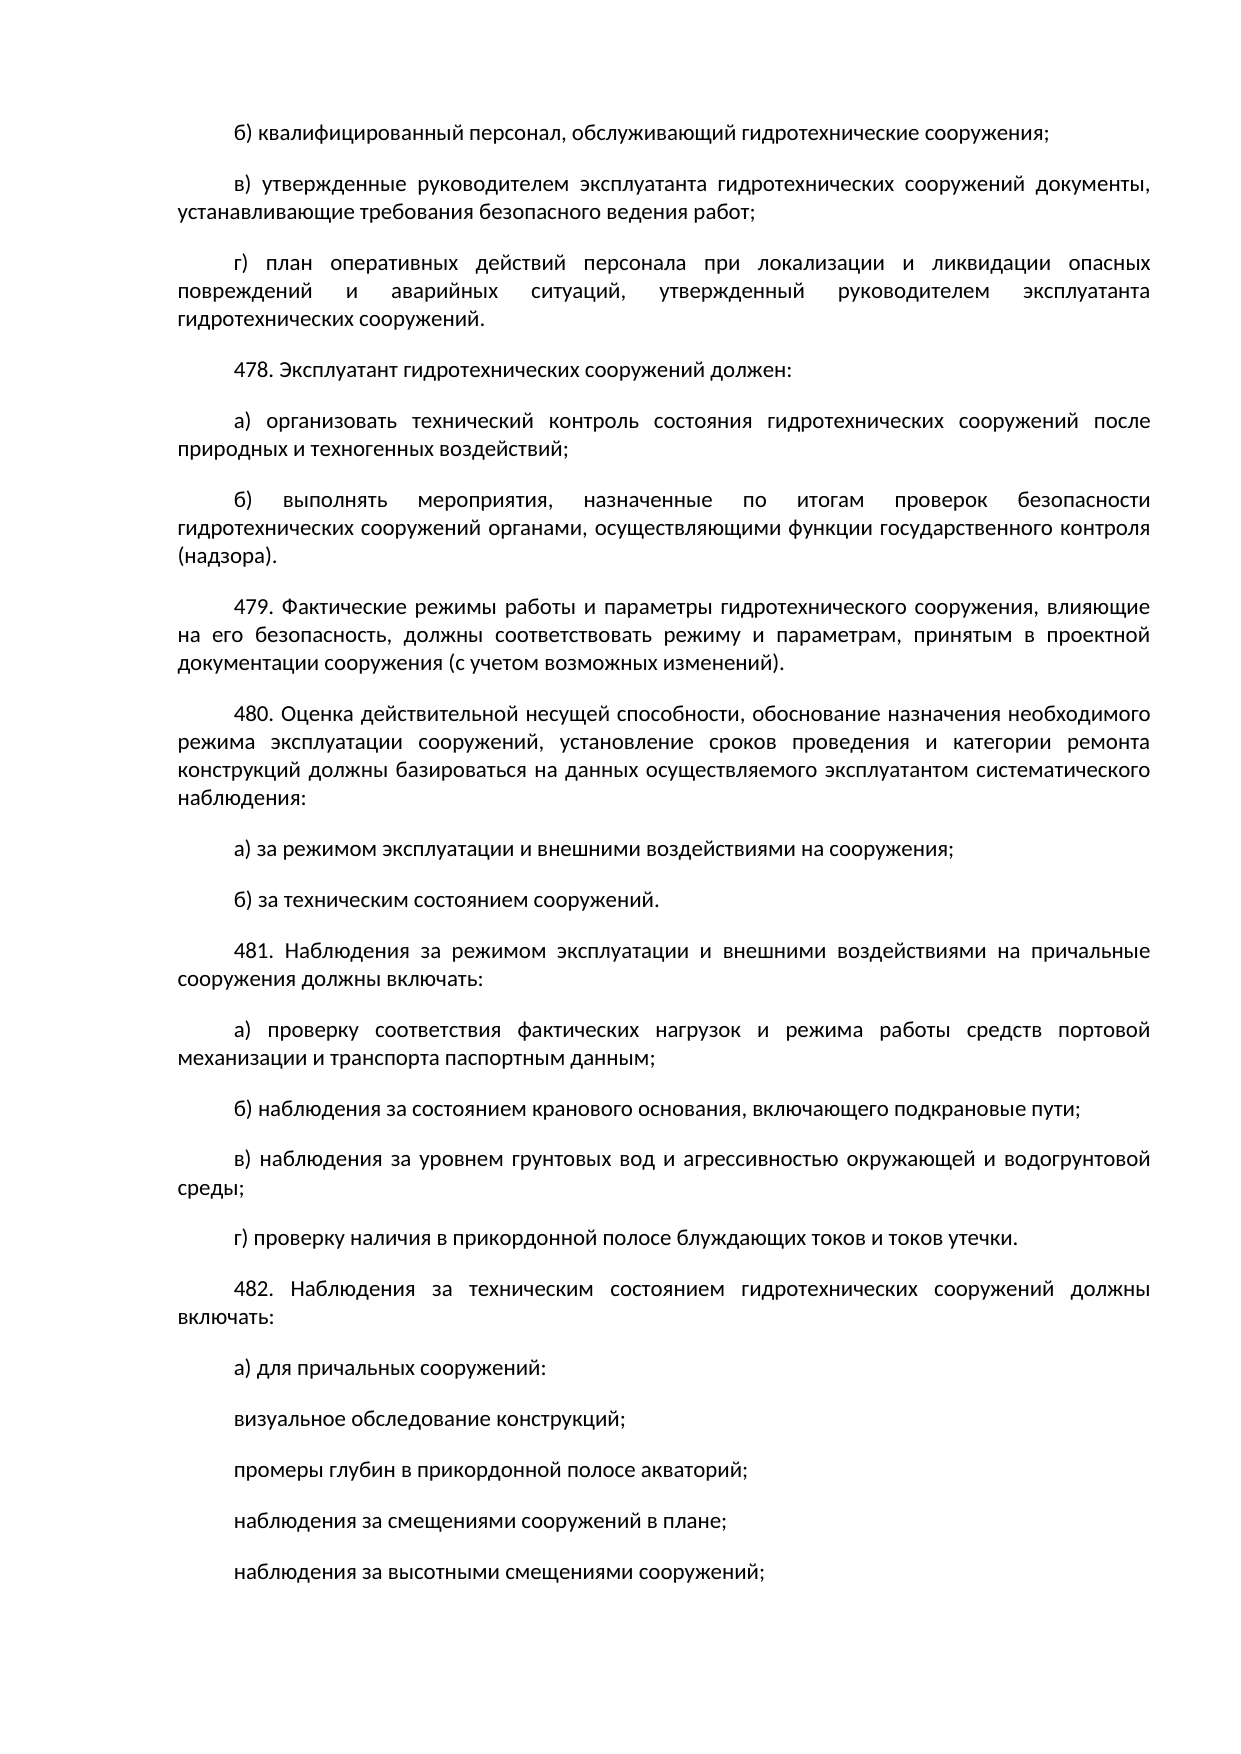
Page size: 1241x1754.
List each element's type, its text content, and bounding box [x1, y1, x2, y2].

text промеры глубин в прикордонной полосе акваторий; [177, 1455, 1152, 1483]
text 480. Оценка действительной несущей способности, обоснование назначения необходимого режима эксплуатации сооружений, установление сроков проведения и категории ремонта конструкций должны базироваться на данных осуществляемого эксплуатантом систематического наблюдения: [177, 699, 1152, 811]
text наблюдения за смещениями сооружений в плане; [177, 1506, 1152, 1534]
text б) выполнять мероприятия, назначенные по итогам проверок безопасности гидротехнических сооружений органами, осуществляющими функции государственного контроля (надзора). [177, 485, 1152, 569]
text наблюдения за высотными смещениями сооружений; [177, 1557, 1152, 1585]
text 482. Наблюдения за техническим состоянием гидротехнических сооружений должны включать: [177, 1274, 1152, 1331]
text г) проверку наличия в прикордонной полосе блуждающих токов и токов утечки. [177, 1223, 1152, 1252]
text визуальное обследование конструкций; [177, 1404, 1152, 1432]
text г) план оперативных действий персонала при локализации и ликвидации опасных повреждений и аварийных ситуаций, утвержденный руководителем эксплуатанта гидротехнических сооружений. [177, 248, 1152, 332]
text 478. Эксплуатант гидротехнических сооружений должен: [177, 355, 1152, 383]
text б) за техническим состоянием сооружений. [177, 885, 1152, 913]
text б) квалифицированный персонал, обслуживающий гидротехнические сооружения; [177, 118, 1152, 146]
text а) организовать технический контроль состояния гидротехнических сооружений после природных и техногенных воздействий; [177, 406, 1152, 462]
text в) наблюдения за уровнем грунтовых вод и агрессивностью окружающей и водогрунтовой среды; [177, 1144, 1152, 1201]
text б) наблюдения за состоянием кранового основания, включающего подкрановые пути; [177, 1094, 1152, 1122]
text а) за режимом эксплуатации и внешними воздействиями на сооружения; [177, 834, 1152, 862]
text 481. Наблюдения за режимом эксплуатации и внешними воздействиями на причальные сооружения должны включать: [177, 936, 1152, 992]
text в) утвержденные руководителем эксплуатанта гидротехнических сооружений документы, устанавливающие требования безопасного ведения работ; [177, 169, 1152, 225]
text а) для причальных сооружений: [177, 1353, 1152, 1381]
text а) проверку соответствия фактических нагрузок и режима работы средств портовой механизации и транспорта паспортным данным; [177, 1015, 1152, 1071]
text 479. Фактические режимы работы и параметры гидротехнического сооружения, влияющие на его безопасность, должны соответствовать режиму и параметрам, принятым в проектной документации сооружения (с учетом возможных изменений). [177, 592, 1152, 676]
